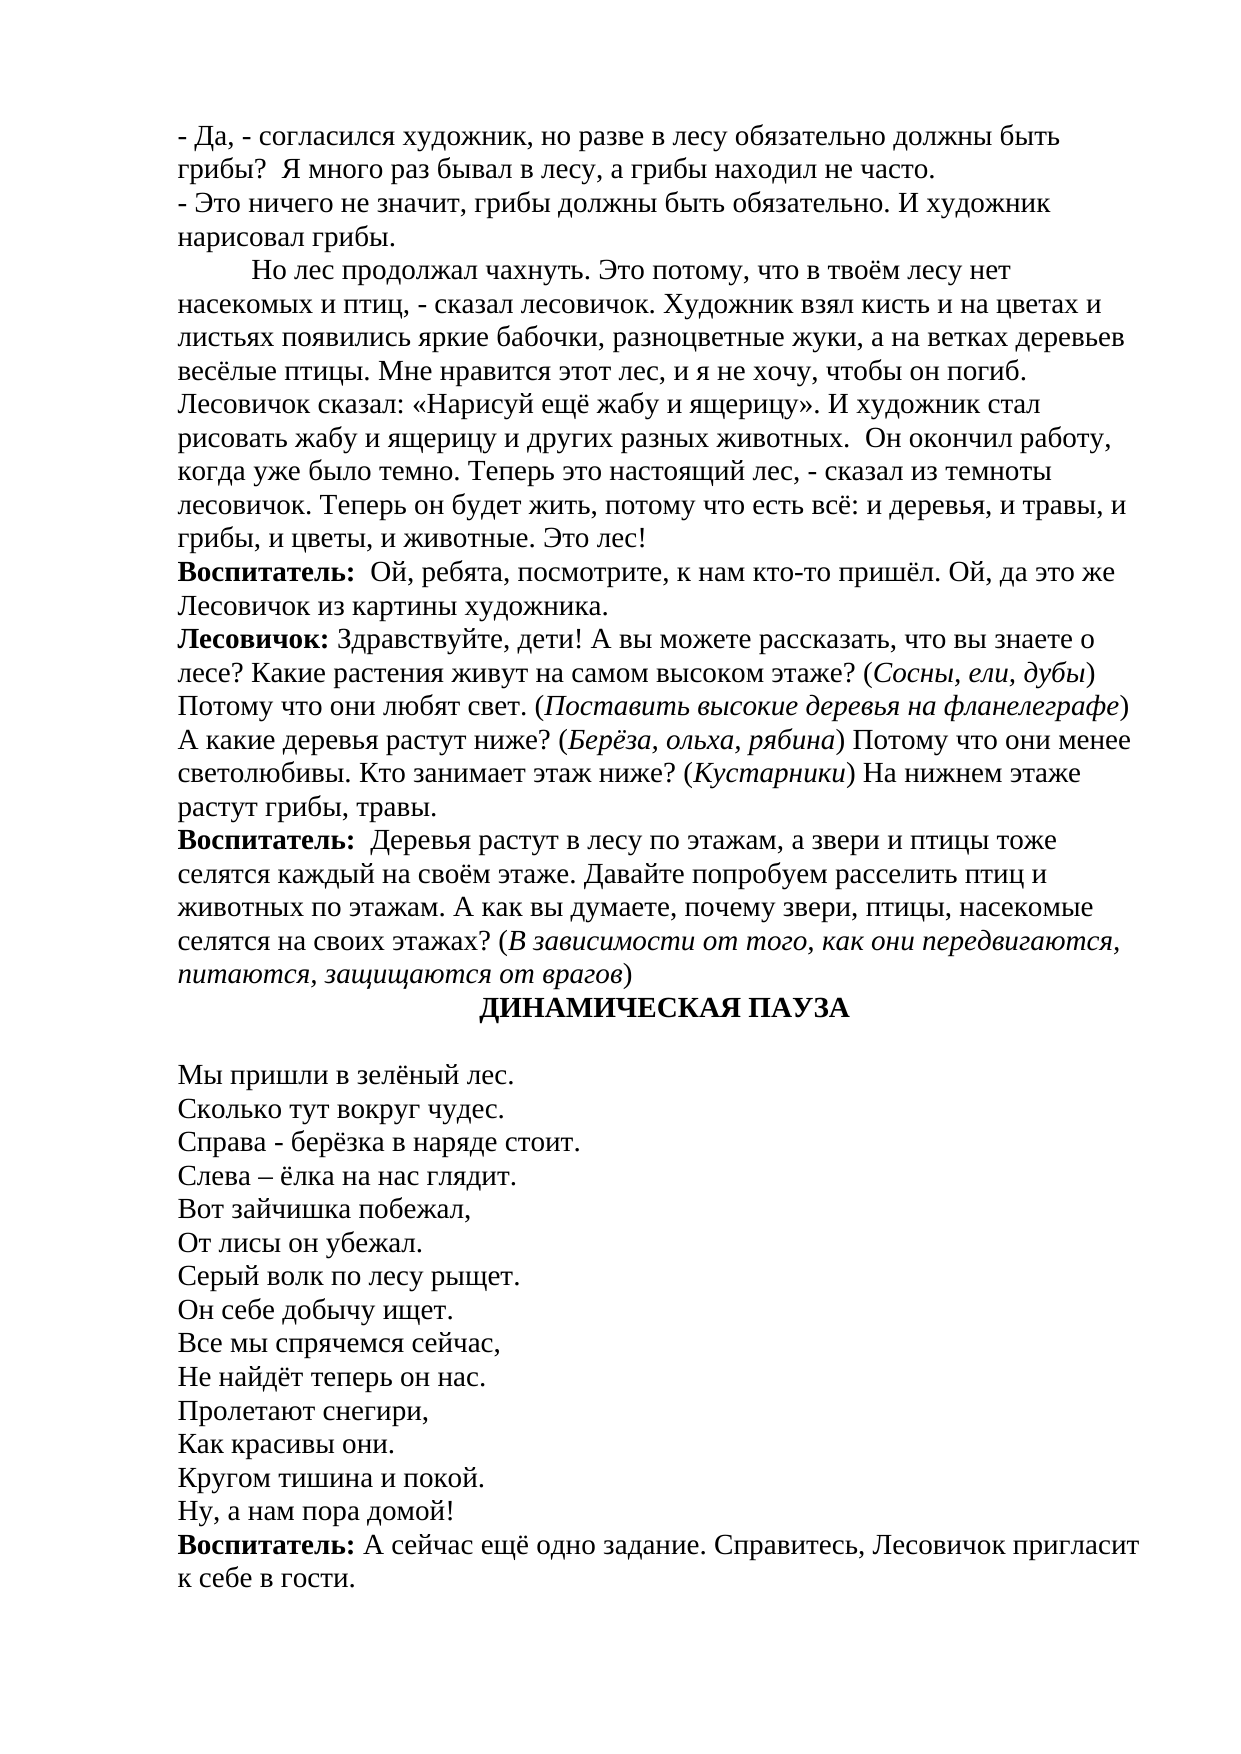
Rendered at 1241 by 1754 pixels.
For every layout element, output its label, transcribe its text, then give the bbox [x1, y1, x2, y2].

text Воспитатель: Деревья растут в лесу по этажам, а звери и птицы тоже селятся каждый на своём этаже. Давайте попробуем расселить птиц и животных по этажам. А как вы думаете, почему звери, птицы, насекомые селятся на своих этажах? (В зависимости от того, как они передвигаются, питаются, защищаются от врагов) [177, 822, 1152, 990]
text Не найдёт теперь он нас. [177, 1359, 1152, 1393]
text Пролетают снегири, [177, 1393, 1152, 1426]
text Кругом тишина и покой. [177, 1460, 1152, 1493]
text ДИНАМИЧЕСКАЯ ПАУЗА [177, 990, 1152, 1024]
text Но лес продолжал чахнуть. Это потому, что в твоём лесу нет насекомых и птиц, - сказал лесовичок. Художник взял кисть и на цветах и листьях появились яркие бабочки, разноцветные жуки, а на ветках деревьев весёлые птицы. Мне нравится этот лес, и я не хочу, чтобы он погиб. Лесовичок сказал: «Нарисуй ещё жабу и ящерицу». И художник стал рисовать жабу и ящерицу и других разных животных. Он окончил работу, когда уже было темно. Теперь это настоящий лес, - сказал из темноты лесовичок. Теперь он будет жить, потому что есть всё: и деревья, и травы, и грибы, и цветы, и животные. Это лес! [177, 252, 1152, 554]
text Все мы спрячемся сейчас, [177, 1326, 1152, 1359]
text Справа - берёзка в наряде стоит. [177, 1124, 1152, 1158]
text От лисы он убежал. [177, 1225, 1152, 1258]
text - Да, - согласился художник, но разве в лесу обязательно должны быть грибы? Я много раз бывал в лесу, а грибы находил не часто. [177, 118, 1152, 185]
text Воспитатель: А сейчас ещё одно задание. Справитесь, Лесовичок пригласит к себе в гости. [177, 1527, 1152, 1594]
text Серый волк по лесу рыщет. [177, 1258, 1152, 1292]
text Вот зайчишка побежал, [177, 1191, 1152, 1225]
text Воспитатель: Ой, ребята, посмотрите, к нам кто-то пришёл. Ой, да это же Лесовичок из картины художника. [177, 554, 1152, 621]
text Лесовичок: Здравствуйте, дети! А вы можете рассказать, что вы знаете о лесе? Какие растения живут на самом высоком этаже? (Сосны, ели, дубы) Потому что они любят свет. (Поставить высокие деревья на фланелеграфе) А какие деревья растут ниже? (Берёза, ольха, рябина) Потому что они менее светолюбивы. Кто занимает этаж ниже? (Кустарники) На нижнем этаже растут грибы, травы. [177, 621, 1152, 822]
text Как красивы они. [177, 1426, 1152, 1460]
text Сколько тут вокруг чудес. [177, 1091, 1152, 1124]
text - Это ничего не значит, грибы должны быть обязательно. И художник нарисовал грибы. [177, 185, 1152, 252]
text Ну, а нам пора домой! [177, 1493, 1152, 1527]
text Слева – ёлка на нас глядит. [177, 1158, 1152, 1191]
text Мы пришли в зелёный лес. [177, 1057, 1152, 1091]
text Он себе добычу ищет. [177, 1292, 1152, 1326]
